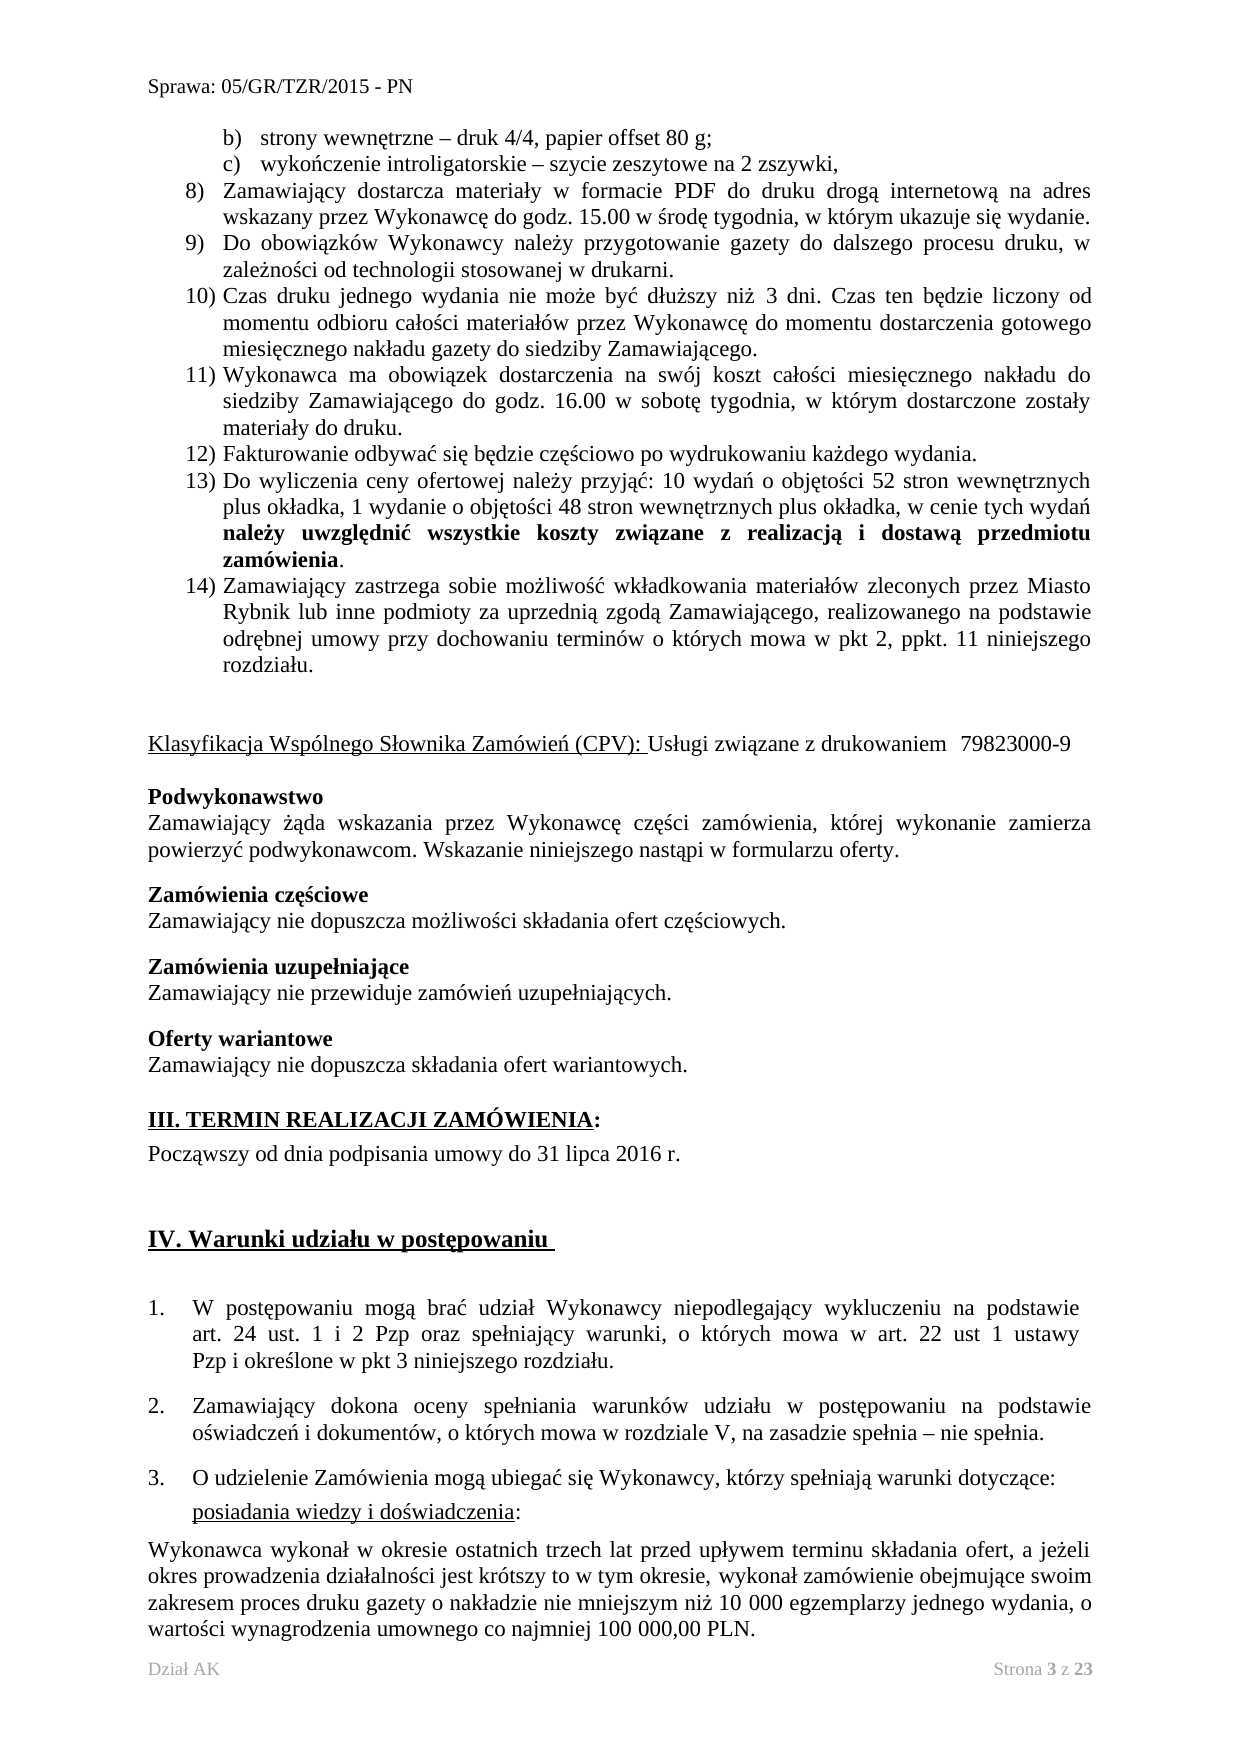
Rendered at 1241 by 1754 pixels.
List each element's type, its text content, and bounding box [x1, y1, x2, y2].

text Oferty wariantowe [148, 1025, 1092, 1051]
text Zamawiający żąda wskazania przez Wykonawcę części zamówienia, której wykonanie zamierza powierzyć podwykonawcom. Wskazanie niniejszego nastąpi w formularzu oferty. [148, 809, 1092, 862]
list Zamawiający dostarcza materiały w formacie PDF do druku drogą internetową na adres wskazany przez Wykonawcę do godz. 15.00 w środę tygodnia, w którym ukazuje się wydanie. [185, 177, 1092, 229]
list Do obowiązków Wykonawcy należy przygotowanie gazety do dalszego procesu druku, w zależności od technologii stosowanej w drukarni. [185, 229, 1092, 282]
text Podwykonawstwo [148, 783, 1092, 809]
text posiadania wiedzy i doświadczenia: [148, 1498, 1092, 1524]
text Począwszy od dnia podpisania umowy do 31 lipca 2016 r. [148, 1140, 1092, 1166]
text Wykonawca wykonał w okresie ostatnich trzech lat przed upływem terminu składania ofert, a jeżeli okres prowadzenia działalności jest krótszy to w tym okresie, wykonał zamówienie obejmujące swoim zakresem proces druku gazety o nakładzie nie mniejszym niż 10 000 egzemplarzy jednego wydania, o wartości wynagrodzenia umownego co najmniej 100 000,00 PLN. [148, 1536, 1092, 1641]
list O udzielenie Zamówienia mogą ubiegać się Wykonawcy, którzy spełniają warunki dotyczące: [148, 1464, 1092, 1490]
list Do wyliczenia ceny ofertowej należy przyjąć: 10 wydań o objętości 52 stron wewnętrznych plus okładka, 1 wydanie o objętości 48 stron wewnętrznych plus okładka, w cenie tych wydań należy uwzględnić wszystkie koszty związane z realizacją i dostawą przedmiotu zamówienia. [185, 467, 1092, 572]
list Zamawiający dokona oceny spełniania warunków udziału w postępowaniu na podstawie oświadczeń i dokumentów, o których mowa w rozdziale V, na zasadzie spełnia – nie spełnia. [148, 1392, 1092, 1445]
list strony wewnętrzne – druk 4/4, papier offset ; [223, 124, 1092, 150]
list Czas druku jednego wydania nie może być dłuższy niż 3 dni. Czas ten będzie liczony od momentu odbioru całości materiałów przez Wykonawcę do momentu dostarczenia gotowego miesięcznego nakładu gazety do siedziby Zamawiającego. [185, 282, 1092, 361]
text Klasyfikacja Wspólnego Słownika Zamówień (CPV): Usługi związane z drukowaniem 79823000-9 [148, 730, 1092, 757]
list W postępowaniu mogą brać udział Wykonawcy niepodlegający wykluczeniu na podstawie art. 24 ust. 1 i 2 Pzp oraz spełniający warunki, o których mowa w art. 22 ust 1 ustawy Pzp i określone w pkt 3 niniejszego rozdziału. [148, 1294, 1092, 1373]
text III. TERMIN REALIZACJI ZAMÓWIENIA: [148, 1106, 1092, 1133]
text Zamówienia uzupełniające [148, 953, 1092, 979]
list wykończenie introligatorskie – szycie zeszytowe na 2 zszywki, [223, 150, 1092, 177]
text Zamawiający nie dopuszcza składania ofert wariantowych. [148, 1051, 1092, 1078]
list Fakturowanie odbywać się będzie częściowo po wydrukowaniu każdego wydania. [185, 440, 1092, 467]
text Zamawiający nie przewiduje zamówień uzupełniających. [148, 979, 1092, 1006]
text Zamawiający nie dopuszcza możliwości składania ofert częściowych. [148, 907, 1092, 934]
text IV. Warunki udziału w postępowaniu [148, 1224, 1092, 1253]
text Zamówienia częściowe [148, 881, 1092, 907]
list Zamawiający zastrzega sobie możliwość wkładkowania materiałów zleconych przez Miasto Rybnik lub inne podmioty za uprzednią zgodą Zamawiającego, realizowanego na podstawie odrębnej umowy przy dochowaniu terminów o których mowa w pkt 2, ppkt. 11 niniejszego rozdziału. [185, 572, 1092, 677]
list Wykonawca ma obowiązek dostarczenia na swój koszt całości miesięcznego nakładu do siedziby Zamawiającego do godz. 16.00 w sobotę tygodnia, w którym dostarczone zostały materiały do druku. [185, 361, 1092, 440]
